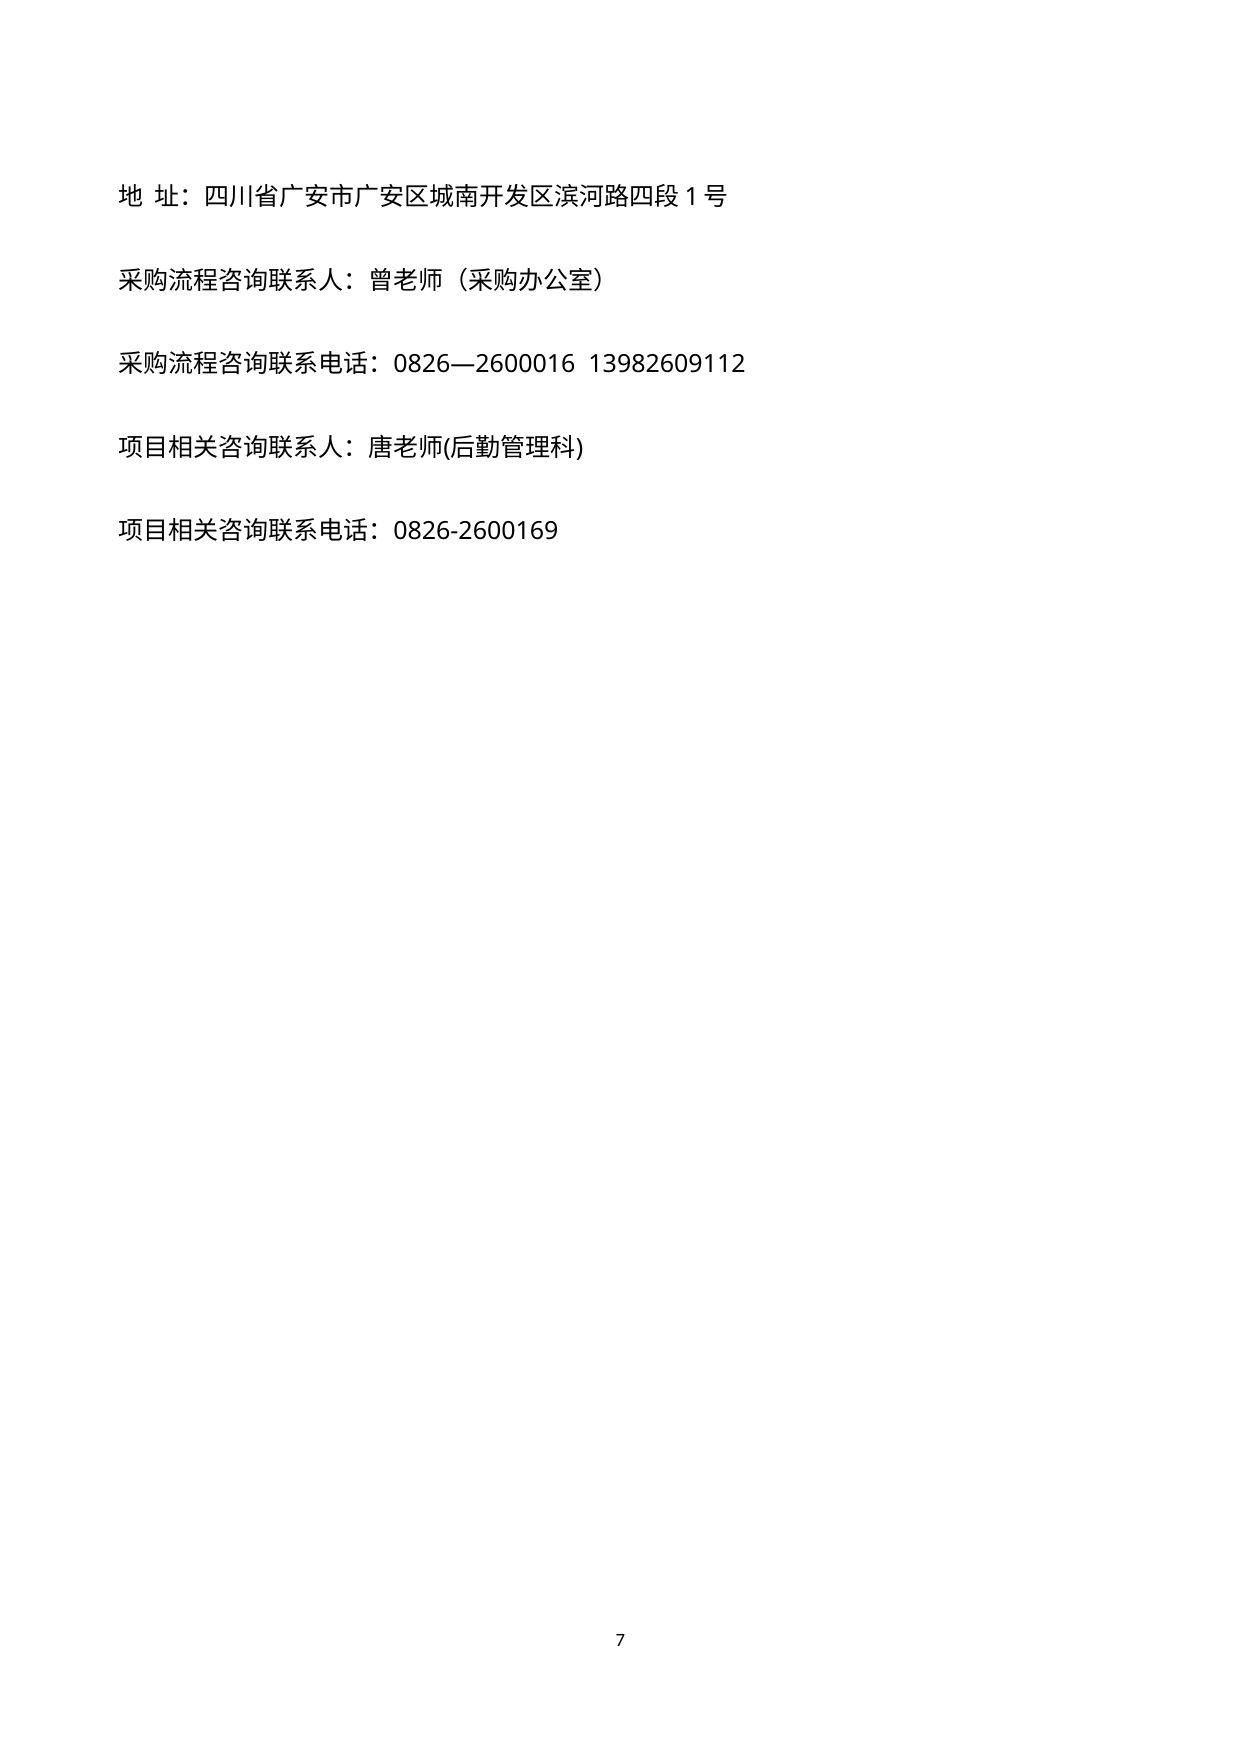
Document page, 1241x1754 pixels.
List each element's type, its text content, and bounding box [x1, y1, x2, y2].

text 项目相关咨询联系人：唐老师(后勤管理科) [118, 413, 1124, 478]
text 采购流程咨询联系人：曾老师（采购办公室） [118, 246, 1124, 311]
text 项目相关咨询联系电话：0826-2600169 [118, 496, 1122, 561]
text 采购流程咨询联系电话：0826—2600016 13982609112 [118, 329, 1124, 394]
text 地 址：四川省广安市广安区城南开发区滨河路四段1号 [118, 162, 1124, 227]
